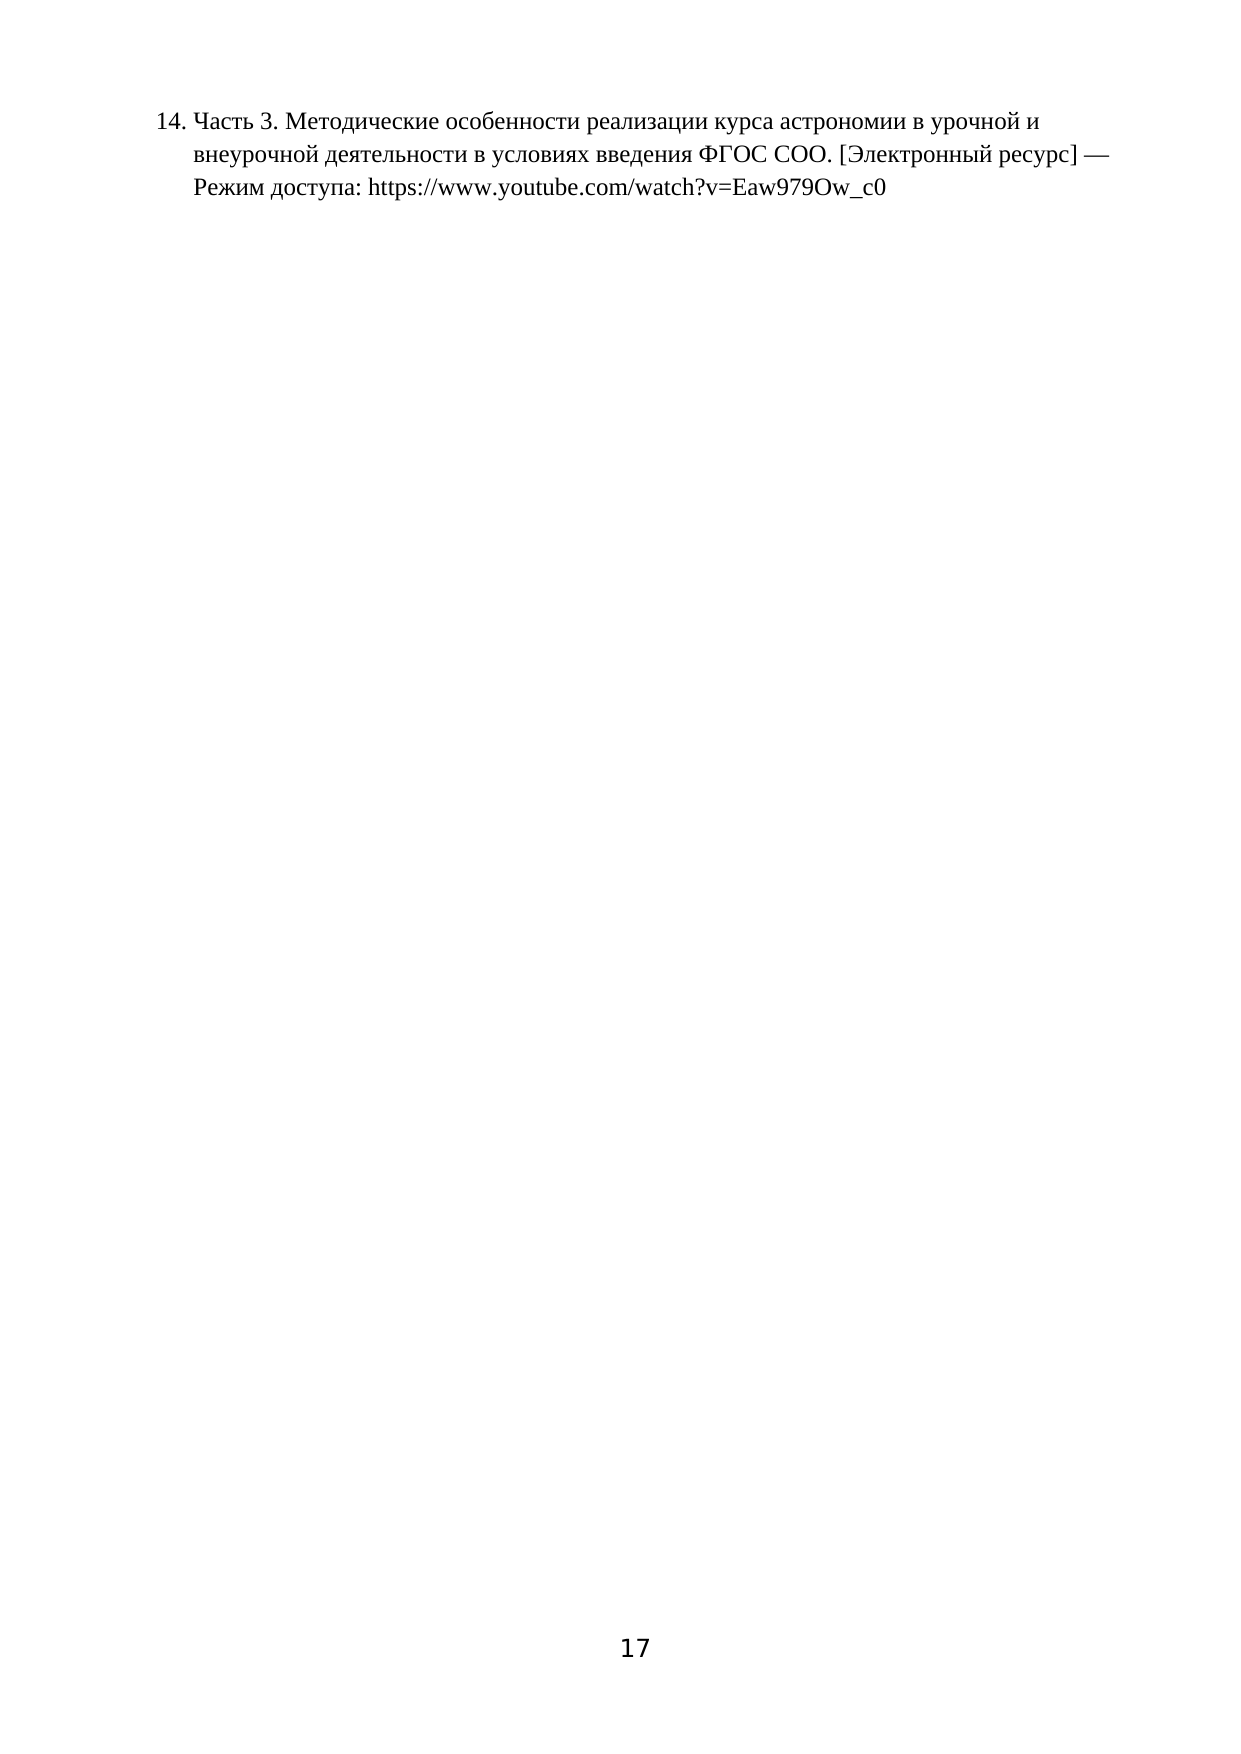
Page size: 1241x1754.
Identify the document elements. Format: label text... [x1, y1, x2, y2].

list Часть 3. Методические особенности реализации курса астрономии в урочной и внеурочной деятельности в условиях введения ФГОС СОО. [Электронный ресурс] — Режим доступа: https://www.youtube.com/watch?v=Eaw979Ow_c0 [156, 106, 1152, 201]
